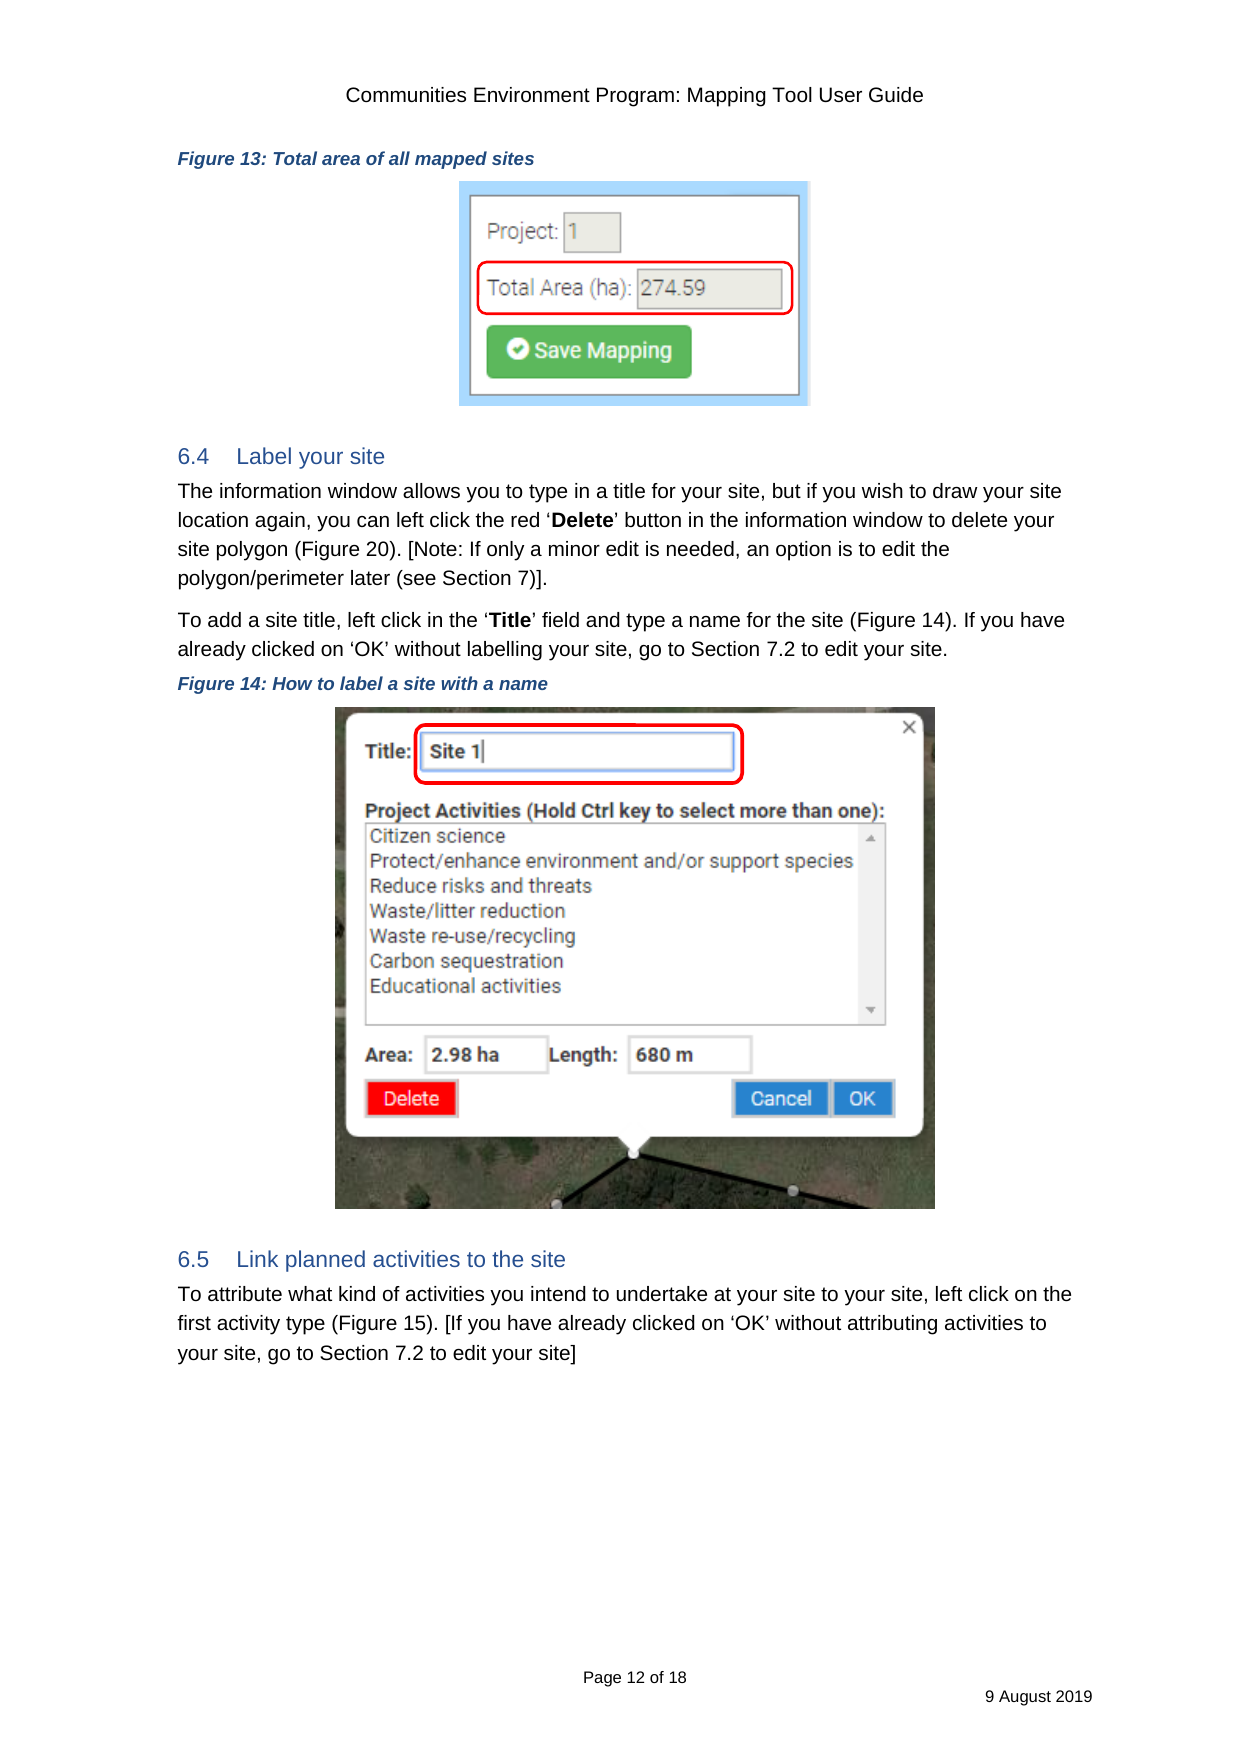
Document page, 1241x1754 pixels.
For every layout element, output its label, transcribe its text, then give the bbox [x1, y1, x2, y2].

picture [335, 707, 935, 1209]
text To attribute what kind of activities you intend to undertake at your site to your site, left click on the first activity type (Figure 15). [If you have already clicked on ‘OK’ without attributing activities to your site, go to Section 7.2 to edit your site] [177, 1277, 1092, 1364]
text Figure 14: How to label a site with a name [177, 673, 1092, 695]
subtitle Label your site [177, 443, 1092, 469]
subtitle Link planned activities to the site [177, 1246, 1092, 1273]
text The information window allows you to type in a title for your site, but if you wish to draw your site location again, you can left click the red ‘Delete’ button in the information window to delete your site polygon (Figure 20). [Note: If only a minor edit is needed, an option is to edit the polygon/perimeter later (see Section 7)]. [177, 473, 1092, 590]
text Figure 13: Total area of all mapped sites [177, 148, 1092, 169]
text To add a site title, left click in the ‘Title’ field and type a name for the site (Figure 14). If you have already clicked on ‘OK’ without labelling your site, go to Section 7.2 to edit your site. [177, 602, 1092, 661]
picture [459, 181, 811, 406]
